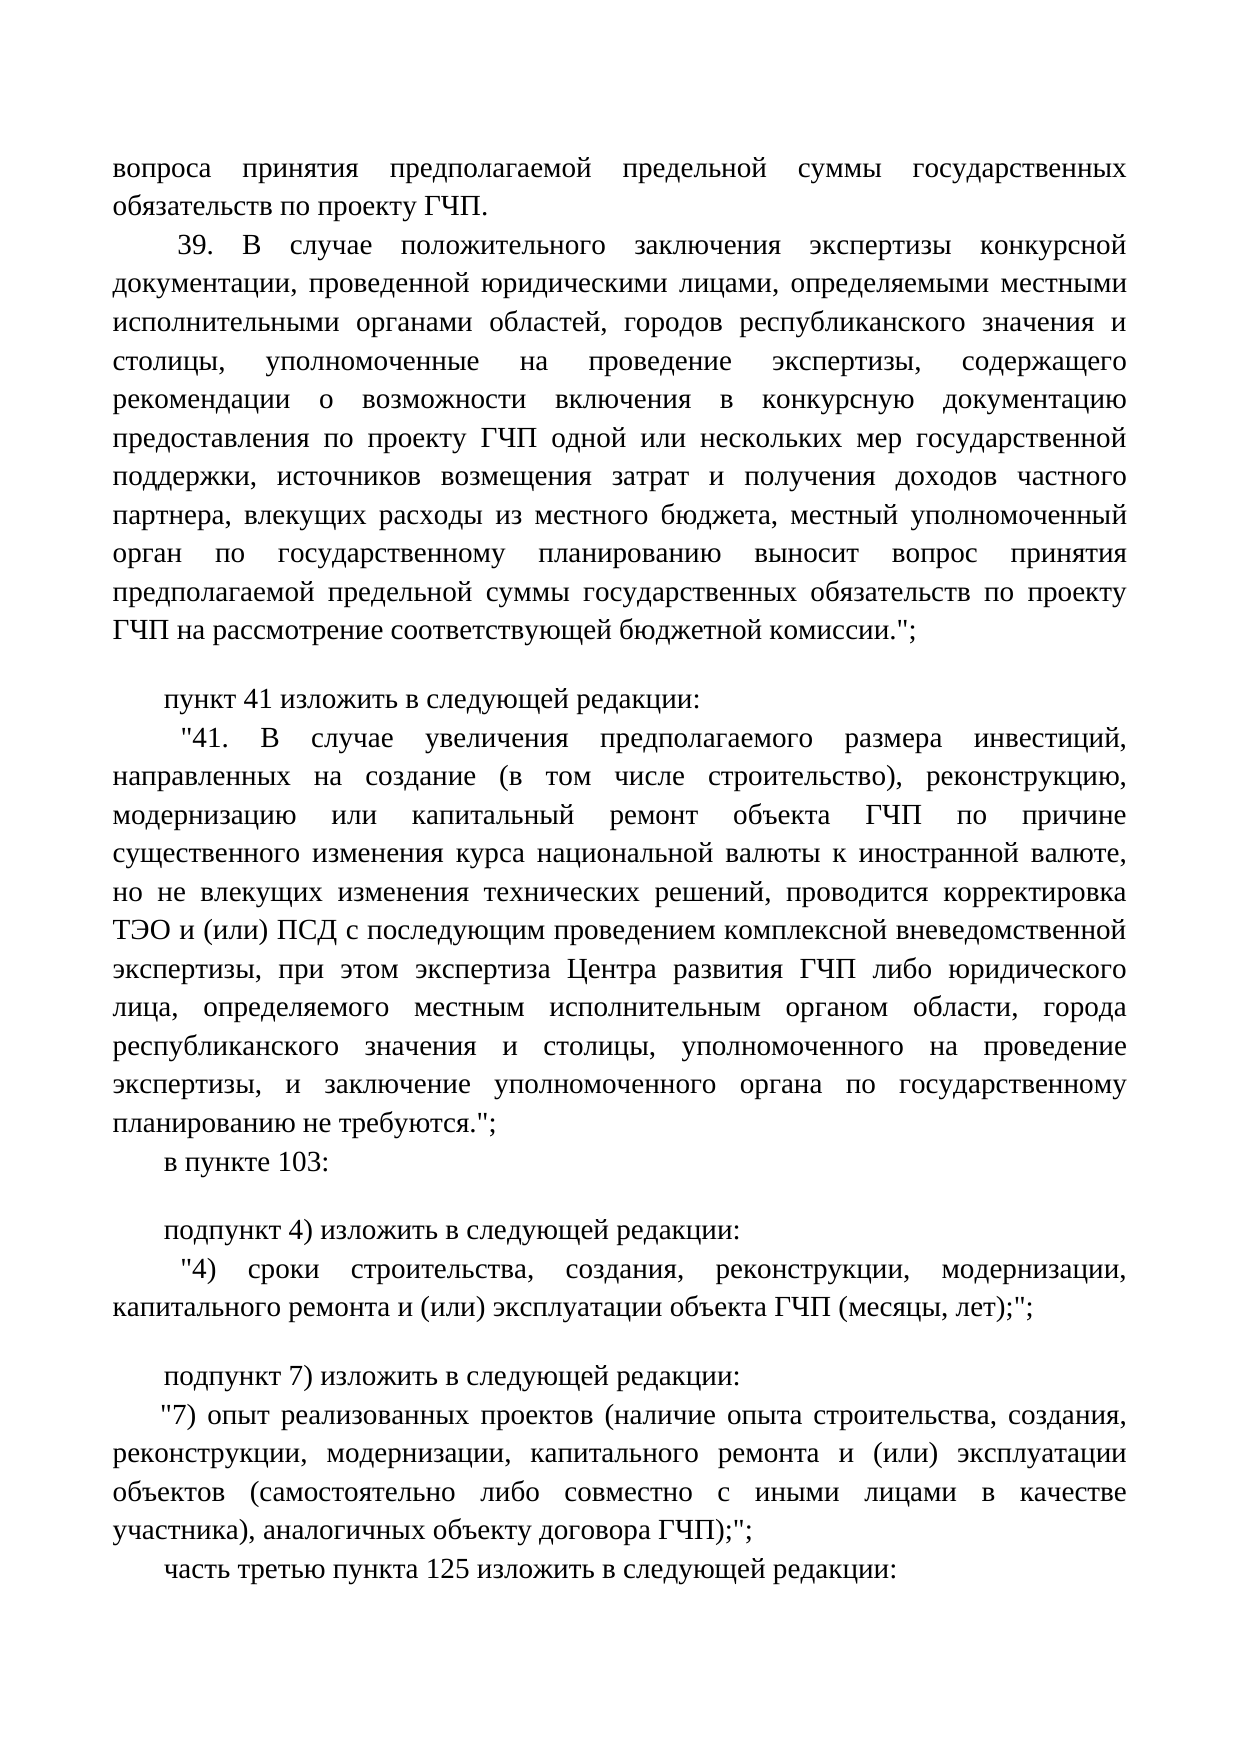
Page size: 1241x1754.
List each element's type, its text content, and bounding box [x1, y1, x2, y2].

text пункт 41 изложить в следующей редакции: [112, 681, 1128, 715]
text подпункт 7) изложить в следующей редакции: [112, 1358, 1128, 1392]
text "4) сроки строительства, создания, реконструкции, модернизации, капитального ремонта и (или) эксплуатации объекта ГЧП (месяцы, лет);"; [112, 1251, 1128, 1323]
text в пункте 103: [112, 1144, 1128, 1177]
text "41. В случае увеличения предполагаемого размера инвестиций, направленных на создание (в том числе строительство), реконструкцию, модернизацию или капитальный ремонт объекта ГЧП по причине существенного изменения курса национальной валюты к иностранной валюте, но не влекущих изменения технических решений, проводится корректировка ТЭО и (или) ПСД с последующим проведением комплексной вневедомственной экспертизы, при этом экспертиза Центра развития ГЧП либо юридического лица, определяемого местным исполнительным органом области, города республиканского значения и столицы, уполномоченного на проведение экспертизы, и заключение уполномоченного органа по государственному планированию не требуются."; [112, 720, 1128, 1139]
text "7) опыт реализованных проектов (наличие опыта строительства, создания, реконструкции, модернизации, капитального ремонта и (или) эксплуатации объектов (самостоятельно либо совместно с иными лицами в качестве участника), аналогичных объекту договора ГЧП);"; [112, 1397, 1128, 1546]
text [112, 150, 1128, 222]
text 39. В случае положительного заключения экспертизы конкурсной документации, проведенной юридическими лицами, определяемыми местными исполнительными органами областей, городов республиканского значения и столицы, уполномоченные на проведение экспертизы, содержащего рекомендации о возможности включения в конкурсную документацию предоставления по проекту ГЧП одной или нескольких мер государственной поддержки, источников возмещения затрат и получения доходов частного партнера, влекущих расходы из местного бюджета, местный уполномоченный орган по государственному планированию выносит вопрос принятия предполагаемой предельной суммы государственных обязательств по проекту ГЧП на рассмотрение соответствующей бюджетной комиссии."; [112, 227, 1128, 646]
text подпункт 4) изложить в следующей редакции: [112, 1212, 1128, 1246]
text часть третью пункта 125 изложить в следующей редакции: [112, 1551, 1128, 1584]
